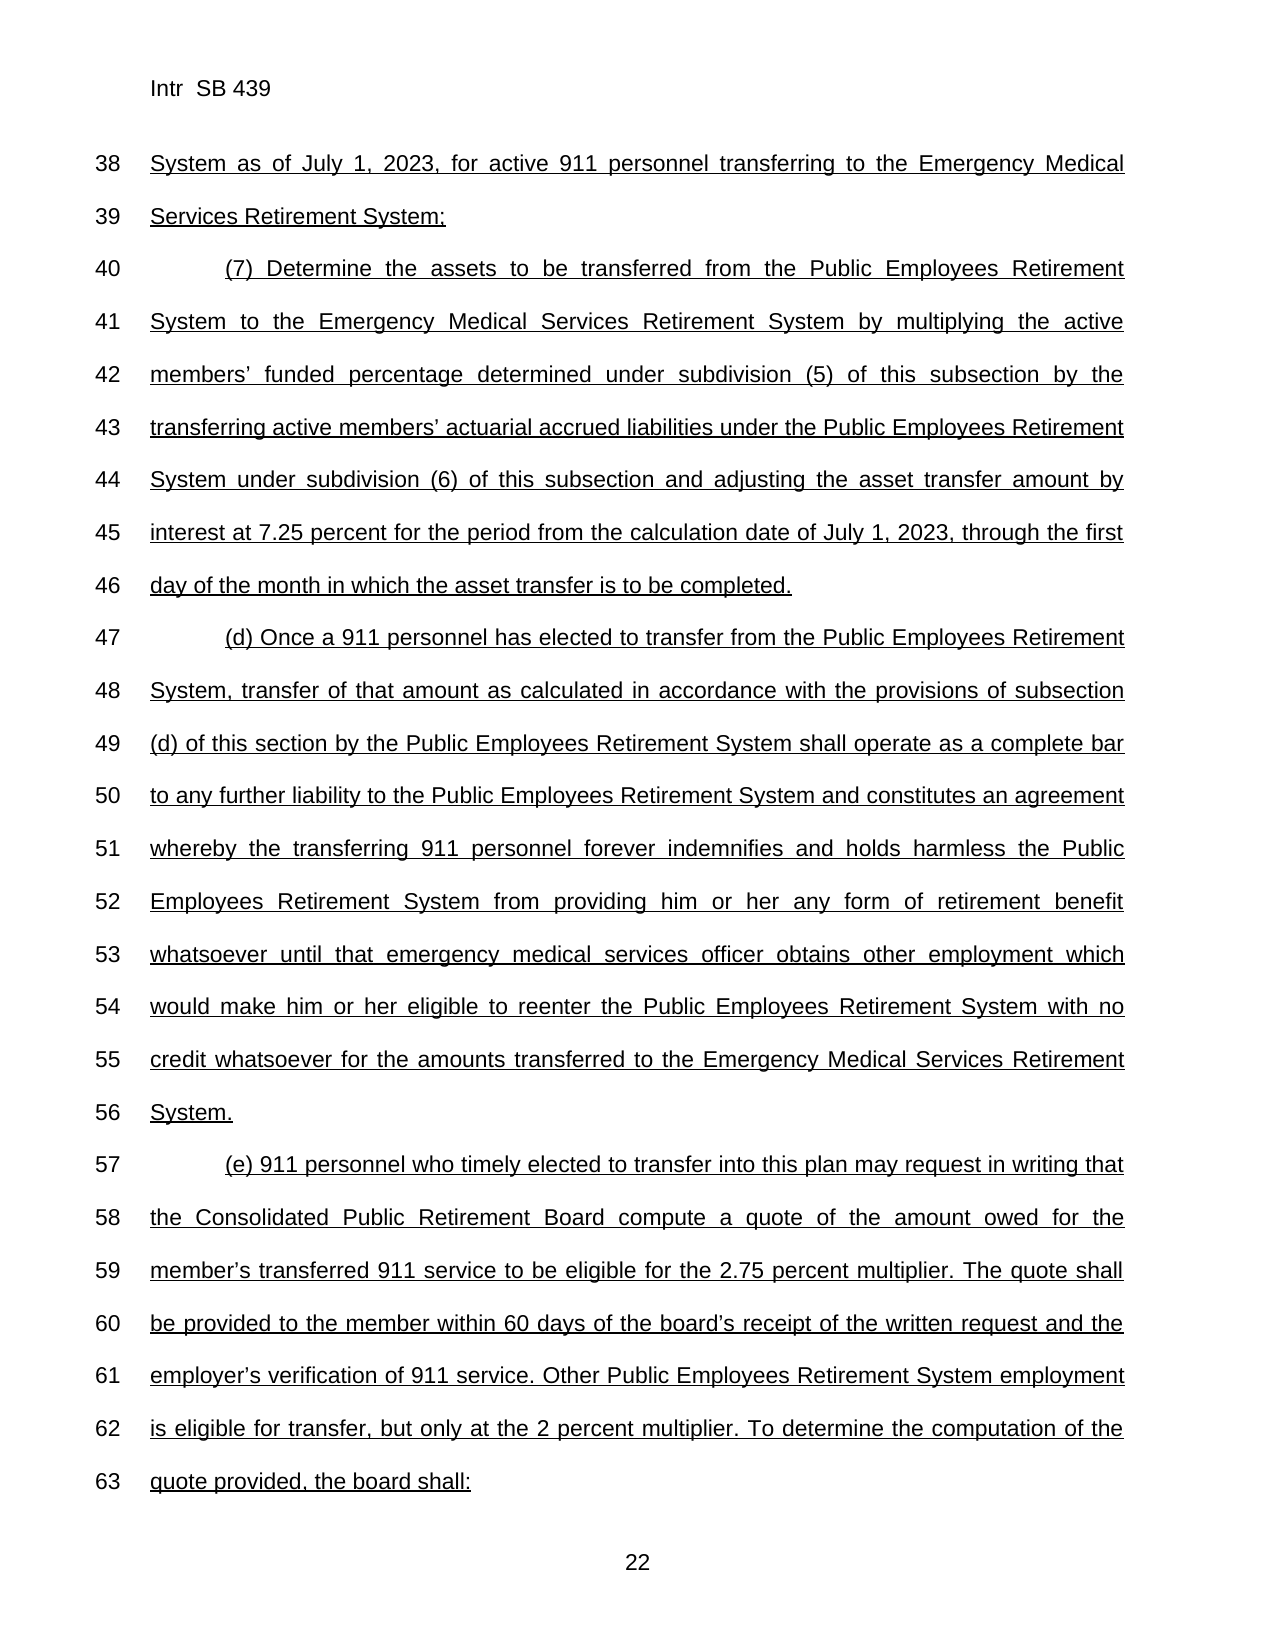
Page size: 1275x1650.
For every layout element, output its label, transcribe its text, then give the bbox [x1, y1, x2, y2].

text (d) Once a 911 personnel has elected to transfer from the Public Employees Retirement System, transfer of that amount as calculated in accordance with the provisions of subsection (d) of this section by the Public Employees Retirement System shall operate as a complete bar to any further liability to the Public Employees Retirement System and constitutes an agreement whereby the transferring 911 personnel forever indemnifies and holds harmless the Public Employees Retirement System from providing him or her any form of retirement benefit whatsoever until that emergency medical services officer obtains other employment which would make him or her eligible to reenter the Public Employees Retirement System with no credit whatsoever for the amounts transferred to the Emergency Medical Services Retirement System. [150, 965, 1125, 1016]
text (d) Once a 911 personnel has elected to transfer from the Public Employees Retirement System, transfer of that amount as calculated in accordance with the provisions of subsection (d) of this section by the Public Employees Retirement System shall operate as a complete bar to any further liability to the Public Employees Retirement System and constitutes an agreement whereby the transferring 911 personnel forever indemnifies and holds harmless the Public Employees Retirement System from providing him or her any form of retirement benefit whatsoever until that emergency medical services officer obtains other employment which would make him or her eligible to reenter the Public Employees Retirement System with no credit whatsoever for the amounts transferred to the Emergency Medical Services Retirement System. [150, 1017, 1125, 1069]
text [150, 150, 1125, 173]
text (d) Once a 911 personnel has elected to transfer from the Public Employees Retirement System, transfer of that amount as calculated in accordance with the provisions of subsection (d) of this section by the Public Employees Retirement System shall operate as a complete bar to any further liability to the Public Employees Retirement System and constitutes an agreement whereby the transferring 911 personnel forever indemnifies and holds harmless the Public Employees Retirement System from providing him or her any form of retirement benefit whatsoever until that emergency medical services officer obtains other employment which would make him or her eligible to reenter the Public Employees Retirement System with no credit whatsoever for the amounts transferred to the Emergency Medical Services Retirement System. [150, 1070, 1125, 1125]
text (7) Determine the assets to be transferred from the Public Employees Retirement System to the Emergency Medical Services Retirement System by multiplying the active members’ funded percentage determined under subdivision (5) of this subsection by the transferring active members’ actuarial accrued liabilities under the Public Employees Retirement System under subdivision (6) of this subsection and adjusting the asset transfer amount by interest at 7.25 percent for the period from the calculation date of July 1, 2023, through the first day of the month in which the asset transfer is to be completed. [150, 255, 1125, 598]
text (d) Once a 911 personnel has elected to transfer from the Public Employees Retirement System, transfer of that amount as calculated in accordance with the provisions of subsection (d) of this section by the Public Employees Retirement System shall operate as a complete bar to any further liability to the Public Employees Retirement System and constitutes an agreement whereby the transferring 911 personnel forever indemnifies and holds harmless the Public Employees Retirement System from providing him or her any form of retirement benefit whatsoever until that emergency medical services officer obtains other employment which would make him or her eligible to reenter the Public Employees Retirement System with no credit whatsoever for the amounts transferred to the Emergency Medical Services Retirement System. [150, 624, 1125, 700]
text (d) Once a 911 personnel has elected to transfer from the Public Employees Retirement System, transfer of that amount as calculated in accordance with the provisions of subsection (d) of this section by the Public Employees Retirement System shall operate as a complete bar to any further liability to the Public Employees Retirement System and constitutes an agreement whereby the transferring 911 personnel forever indemnifies and holds harmless the Public Employees Retirement System from providing him or her any form of retirement benefit whatsoever until that emergency medical services officer obtains other employment which would make him or her eligible to reenter the Public Employees Retirement System with no credit whatsoever for the amounts transferred to the Emergency Medical Services Retirement System. [150, 754, 1125, 805]
text (e) 911 personnel who timely elected to transfer into this plan may request in writing that the Consolidated Public Retirement Board compute a quote of the amount owed for the member’s transferred 911 service to be eligible for the 2.75 percent multiplier. The quote shall be provided to the member within 60 days of the board’s receipt of the written request and the employer’s verification of 911 service. Other Public Employees Retirement System employment is eligible for transfer, but only at the 2 percent multiplier. To determine the computation of the quote provided, the board shall: [150, 1386, 1125, 1494]
text (d) Once a 911 personnel has elected to transfer from the Public Employees Retirement System, transfer of that amount as calculated in accordance with the provisions of subsection (d) of this section by the Public Employees Retirement System shall operate as a complete bar to any further liability to the Public Employees Retirement System and constitutes an agreement whereby the transferring 911 personnel forever indemnifies and holds harmless the Public Employees Retirement System from providing him or her any form of retirement benefit whatsoever until that emergency medical services officer obtains other employment which would make him or her eligible to reenter the Public Employees Retirement System with no credit whatsoever for the amounts transferred to the Emergency Medical Services Retirement System. [150, 806, 1125, 858]
text (d) Once a 911 personnel has elected to transfer from the Public Employees Retirement System, transfer of that amount as calculated in accordance with the provisions of subsection (d) of this section by the Public Employees Retirement System shall operate as a complete bar to any further liability to the Public Employees Retirement System and constitutes an agreement whereby the transferring 911 personnel forever indemnifies and holds harmless the Public Employees Retirement System from providing him or her any form of retirement benefit whatsoever until that emergency medical services officer obtains other employment which would make him or her eligible to reenter the Public Employees Retirement System with no credit whatsoever for the amounts transferred to the Emergency Medical Services Retirement System. [150, 701, 1125, 753]
text (d) Once a 911 personnel has elected to transfer from the Public Employees Retirement System, transfer of that amount as calculated in accordance with the provisions of subsection (d) of this section by the Public Employees Retirement System shall operate as a complete bar to any further liability to the Public Employees Retirement System and constitutes an agreement whereby the transferring 911 personnel forever indemnifies and holds harmless the Public Employees Retirement System from providing him or her any form of retirement benefit whatsoever until that emergency medical services officer obtains other employment which would make him or her eligible to reenter the Public Employees Retirement System with no credit whatsoever for the amounts transferred to the Emergency Medical Services Retirement System. [150, 859, 1125, 963]
text (e) 911 personnel who timely elected to transfer into this plan may request in writing that the Consolidated Public Retirement Board compute a quote of the amount owed for the member’s transferred 911 service to be eligible for the 2.75 percent multiplier. The quote shall be provided to the member within 60 days of the board’s receipt of the written request and the employer’s verification of 911 service. Other Public Employees Retirement System employment is eligible for transfer, but only at the 2 percent multiplier. To determine the computation of the quote provided, the board shall: [150, 1228, 1125, 1385]
text (e) 911 personnel who timely elected to transfer into this plan may request in writing that the Consolidated Public Retirement Board compute a quote of the amount owed for the member’s transferred 911 service to be eligible for the 2.75 percent multiplier. The quote shall be provided to the member within 60 days of the board’s receipt of the written request and the employer’s verification of 911 service. Other Public Employees Retirement System employment is eligible for transfer, but only at the 2 percent multiplier. To determine the computation of the quote provided, the board shall: [150, 1151, 1125, 1227]
